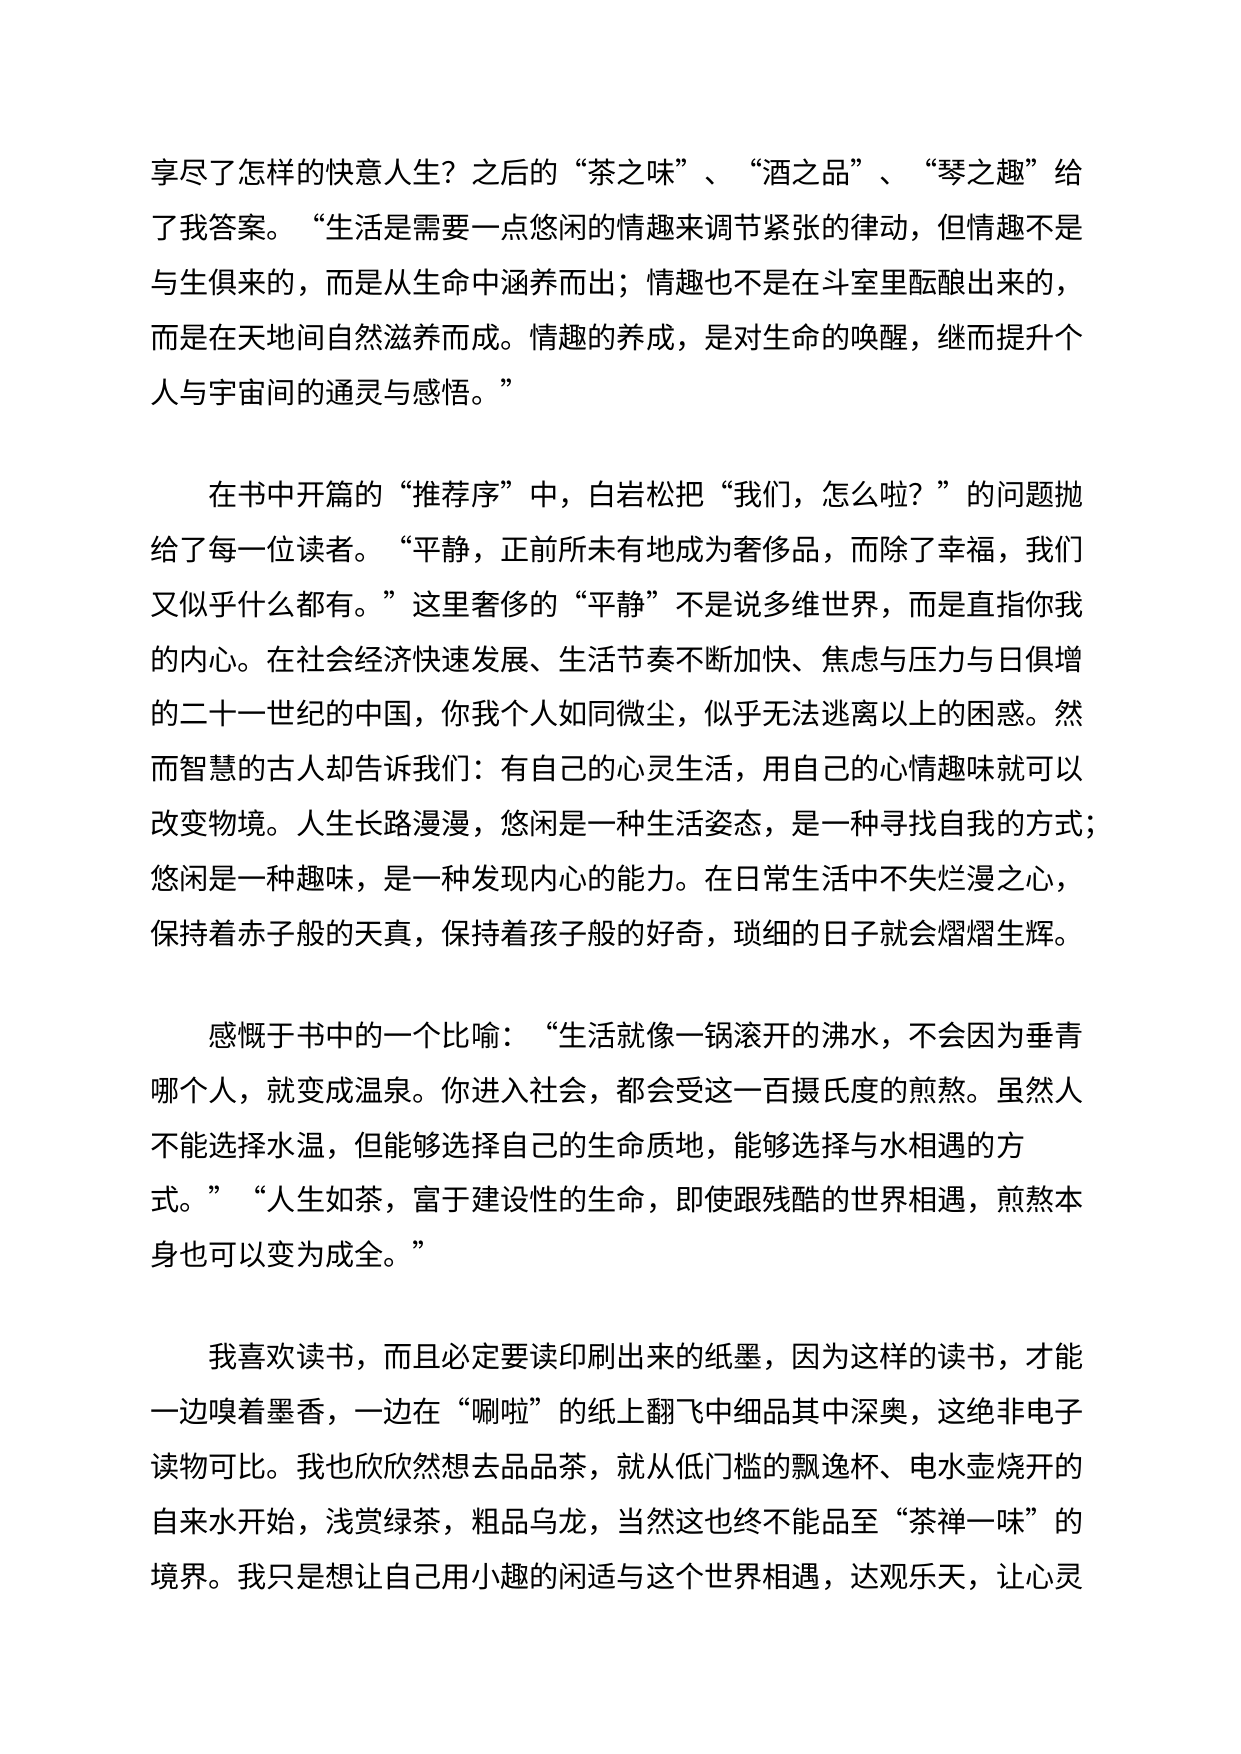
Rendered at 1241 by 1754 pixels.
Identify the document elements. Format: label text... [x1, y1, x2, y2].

text 感慨于书中的一个比喻：“生活就像一锅滚开的沸水，不会因为垂青哪个人，就变成温泉。你进入社会，都会受这一百摄氏度的煎熬。虽然人不能选择水温，但能够选择自己的生命质地，能够选择与水相遇的方式。”“人生如茶，富于建设性的生命，即使跟残酷的世界相遇，煎熬本身也可以变为成全。” [150, 1012, 1090, 1274]
text 在书中开篇的“推荐序”中，白岩松把“我们，怎么啦？”的问题抛给了每一位读者。“平静，正前所未有地成为奢侈品，而除了幸福，我们又似乎什么都有。”这里奢侈的“平静”不是说多维世界，而是直指你我的内心。在社会经济快速发展、生活节奏不断加快、焦虑与压力与日俱增的二十一世纪的中国，你我个人如同微尘，似乎无法逃离以上的困惑。然而智慧的古人却告诉我们：有自己的心灵生活，用自己的心情趣味就可以改变物境。人生长路漫漫，悠闲是一种生活姿态，是一种寻找自我的方式；悠闲是一种趣味，是一种发现内心的能力。在日常生活中不失烂漫之心，保持着赤子般的天真，保持着孩子般的好奇，琐细的日子就会熠熠生辉。 [150, 471, 1090, 953]
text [150, 1334, 1090, 1596]
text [150, 150, 1090, 412]
